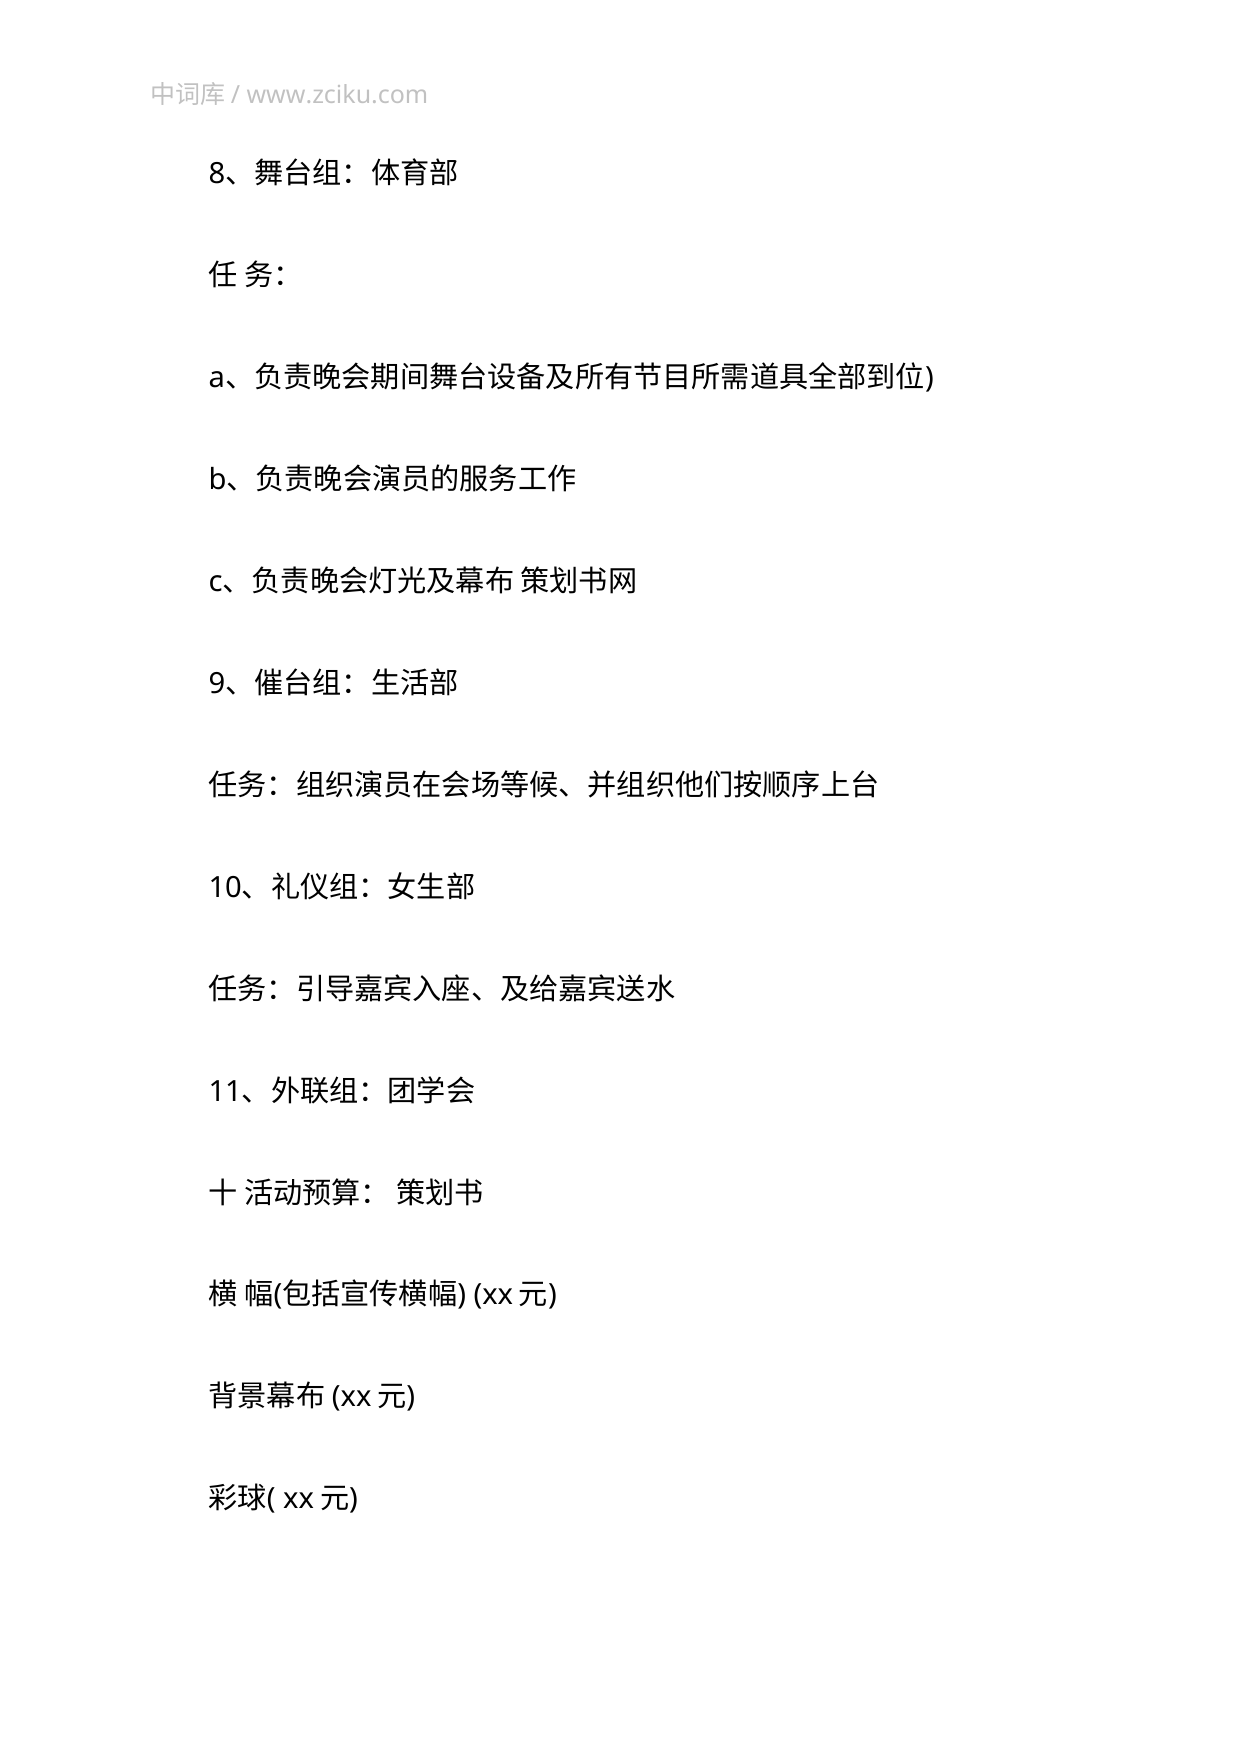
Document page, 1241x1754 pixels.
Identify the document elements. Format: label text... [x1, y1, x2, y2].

text 11、外联组：团学会 [150, 1067, 1090, 1109]
text 彩球( xx元) [150, 1475, 1090, 1517]
text c、负责晚会灯光及幕布 策划书网 [150, 558, 1090, 600]
text a、负责晚会期间舞台设备及所有节目所需道具全部到位) [150, 354, 1090, 396]
text 十 活动预算： 策划书 [150, 1169, 1090, 1211]
text 任 务： [150, 252, 1090, 294]
text 横 幅(包括宣传横幅) (xx元) [150, 1271, 1090, 1313]
text b、负责晚会演员的服务工作 [150, 456, 1090, 498]
text 10、礼仪组：女生部 [150, 863, 1090, 906]
text 8、舞台组：体育部 [150, 150, 1090, 192]
text 9、催台组：生活部 [150, 660, 1090, 702]
text 任务：引导嘉宾入座、及给嘉宾送水 [150, 965, 1090, 1008]
text 背景幕布 (xx元) [150, 1373, 1090, 1415]
text 任务：组织演员在会场等候、并组织他们按顺序上台 [150, 762, 1090, 804]
